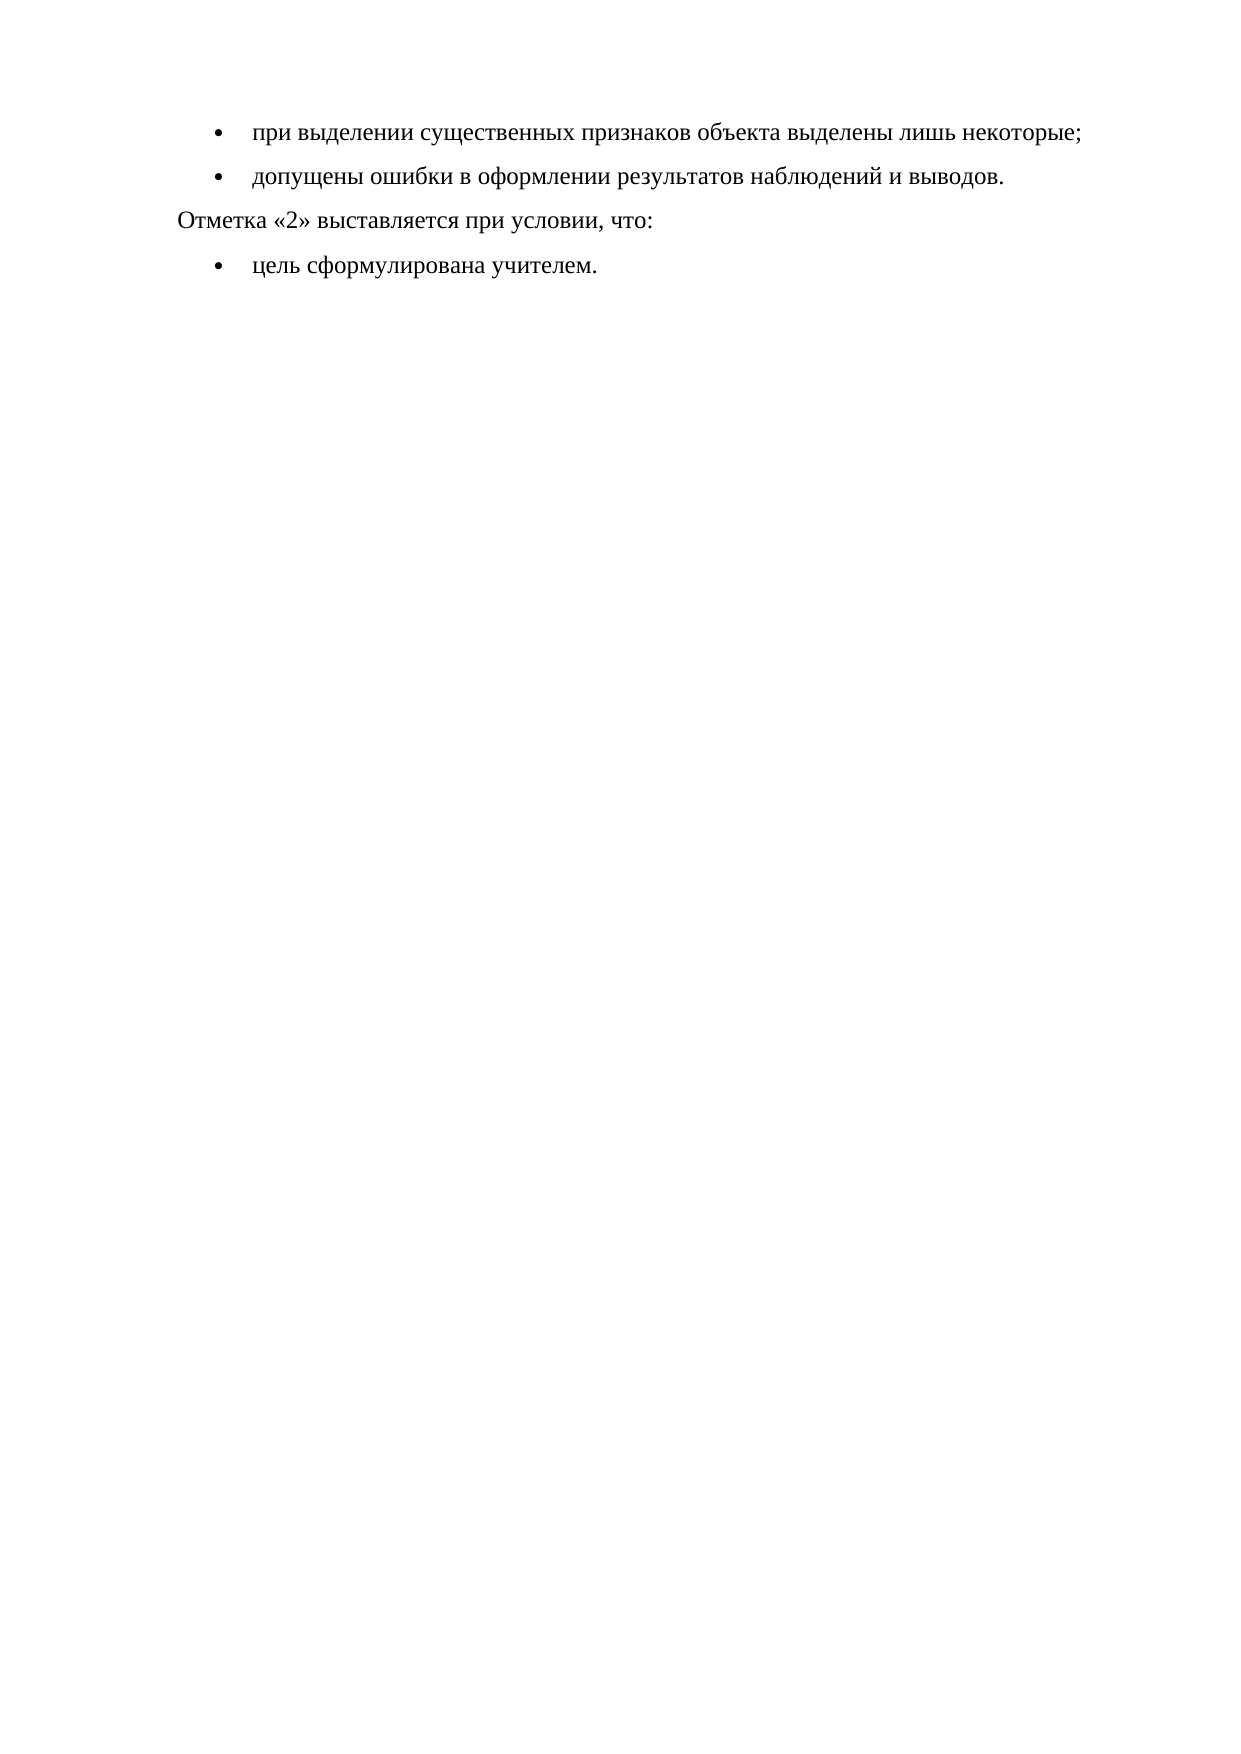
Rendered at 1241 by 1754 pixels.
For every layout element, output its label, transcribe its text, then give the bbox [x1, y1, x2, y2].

list цель сформулирована учителем. [215, 250, 1090, 279]
text Отметка «2» выставляется при условии, что: [177, 206, 1090, 234]
list допущены ошибки в оформлении результатов наблюдений и выводов. [215, 161, 1090, 190]
list при выделении существенных признаков объекта выделены лишь некоторые; [215, 117, 1090, 146]
